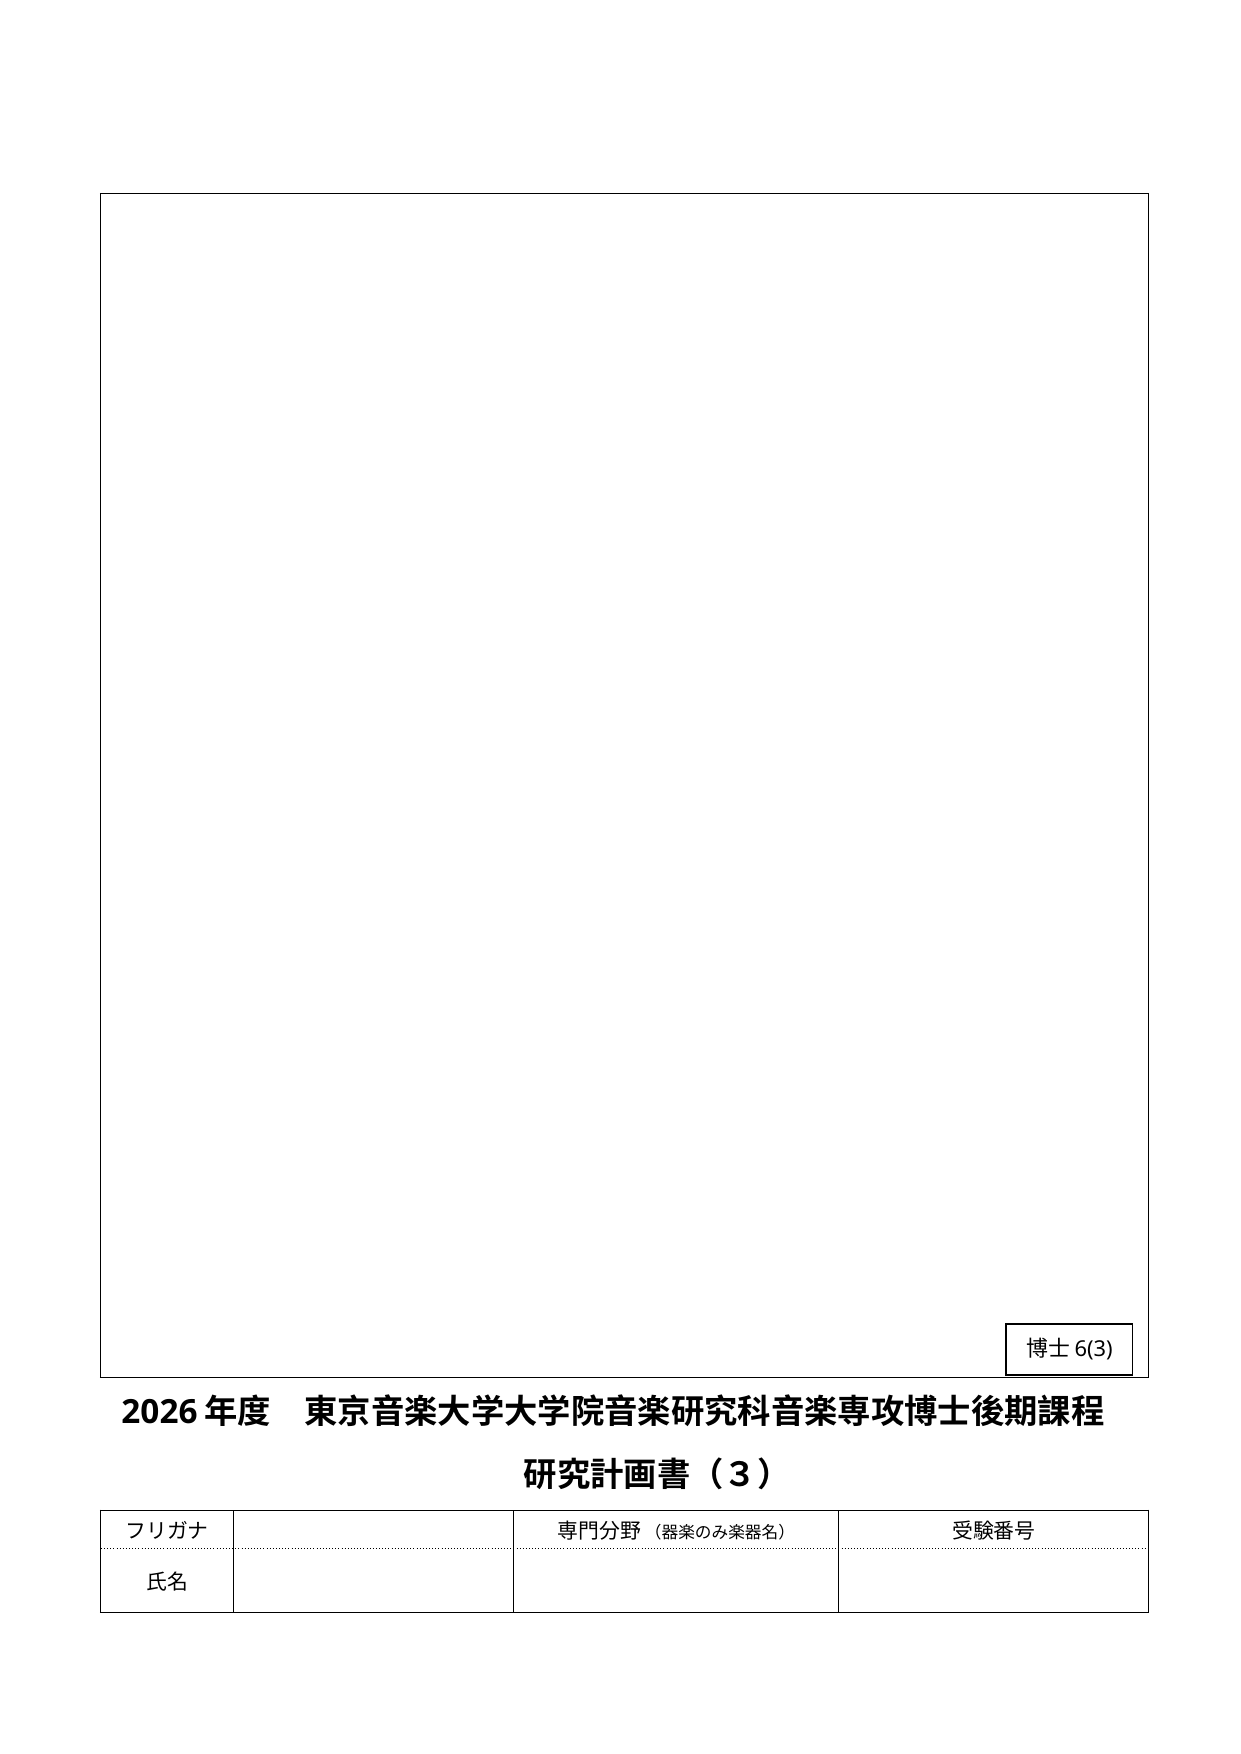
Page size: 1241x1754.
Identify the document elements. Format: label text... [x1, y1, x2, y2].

table_cell [839, 1548, 1148, 1612]
table_header フリガナ [101, 1511, 233, 1548]
text 研究計画書（３） [177, 1434, 1137, 1509]
text 2026年度 東京音楽大学大学院音楽研究科音楽専攻博士後期課程 [88, 1378, 1137, 1434]
table_header [234, 1511, 513, 1548]
table_header 受験番号 [839, 1511, 1148, 1548]
table_cell 氏名 [101, 1548, 233, 1612]
table_cell [101, 194, 1148, 1377]
table_cell [514, 1548, 838, 1612]
table_header 専門分野 （器楽のみ楽器名） [514, 1511, 838, 1548]
table_cell [234, 1548, 513, 1612]
